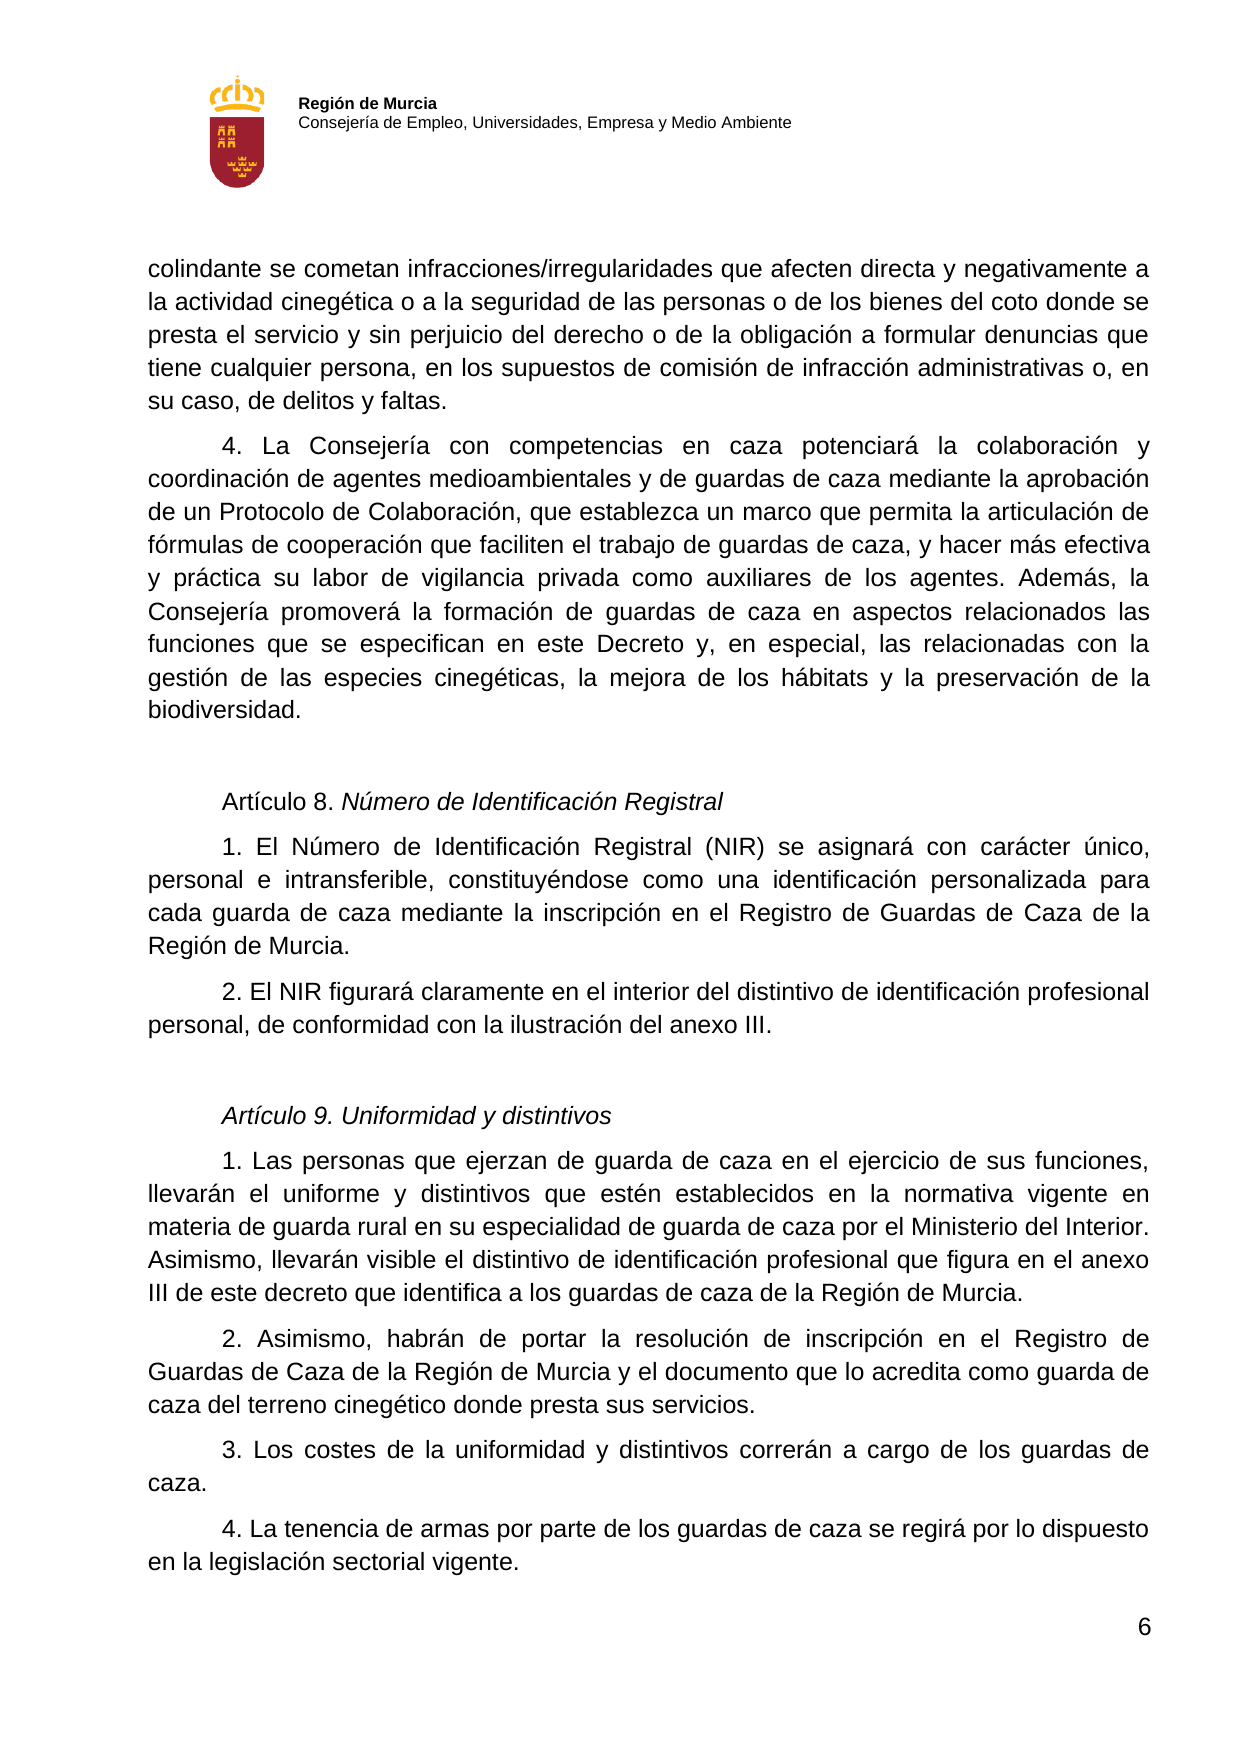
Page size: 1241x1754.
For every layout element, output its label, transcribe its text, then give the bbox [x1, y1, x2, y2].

text 4. La tenencia de armas por parte de los guardas de caza se regirá por lo dispuesto en la legislación sectorial vigente. [148, 1514, 1152, 1576]
text 4. La Consejería con competencias en caza potenciará la colaboración y coordinación de agentes medioambientales y de guardas de caza mediante la aprobación de un Protocolo de Colaboración, que establezca un marco que permita la articulación de fórmulas de cooperación que faciliten el trabajo de guardas de caza, y hacer más efectiva y práctica su labor de vigilancia privada como auxiliares de los agentes. Además, la Consejería promoverá la formación de guardas de caza en aspectos relacionados las funciones que se especifican en este Decreto y, en especial, las relacionadas con la gestión de las especies cinegéticas, la mejora de los hábitats y la preservación de la biodiversidad. [148, 431, 1152, 724]
text 1. Las personas que ejerzan de guarda de caza en el ejercicio de sus funciones, llevarán el uniforme y distintivos que estén establecidos en la normativa vigente en materia de guarda rural en su especialidad de guarda de caza por el Ministerio del Interior. Asimismo, llevarán visible el distintivo de identificación profesional que figura en el anexo III de este decreto que identifica a los guardas de caza de la Región de Murcia. [148, 1146, 1152, 1307]
text Artículo 8. Número de Identificación Registral [148, 787, 1152, 815]
text 2. El NIR figurará claramente en el interior del distintivo de identificación profesional personal, de conformidad con la ilustración del anexo III. [148, 977, 1152, 1038]
text 1. El Número de Identificación Registral (NIR) se asignará con carácter único, personal e intransferible, constituyéndose como una identificación personalizada para cada guarda de caza mediante la inscripción en el Registro de Guardas de Caza de la Región de Murcia. [148, 832, 1152, 960]
picture [209, 75, 265, 188]
text Artículo 9. Uniformidad y distintivos [148, 1101, 1152, 1129]
text 3. Los costes de la uniformidad y distintivos correrán a cargo de los guardas de caza. [148, 1435, 1152, 1497]
text 2. Asimismo, habrán de portar la resolución de inscripción en el Registro de Guardas de Caza de la Región de Murcia y el documento que lo acredita como guarda de caza del terreno cinegético donde presta sus servicios. [148, 1324, 1152, 1419]
